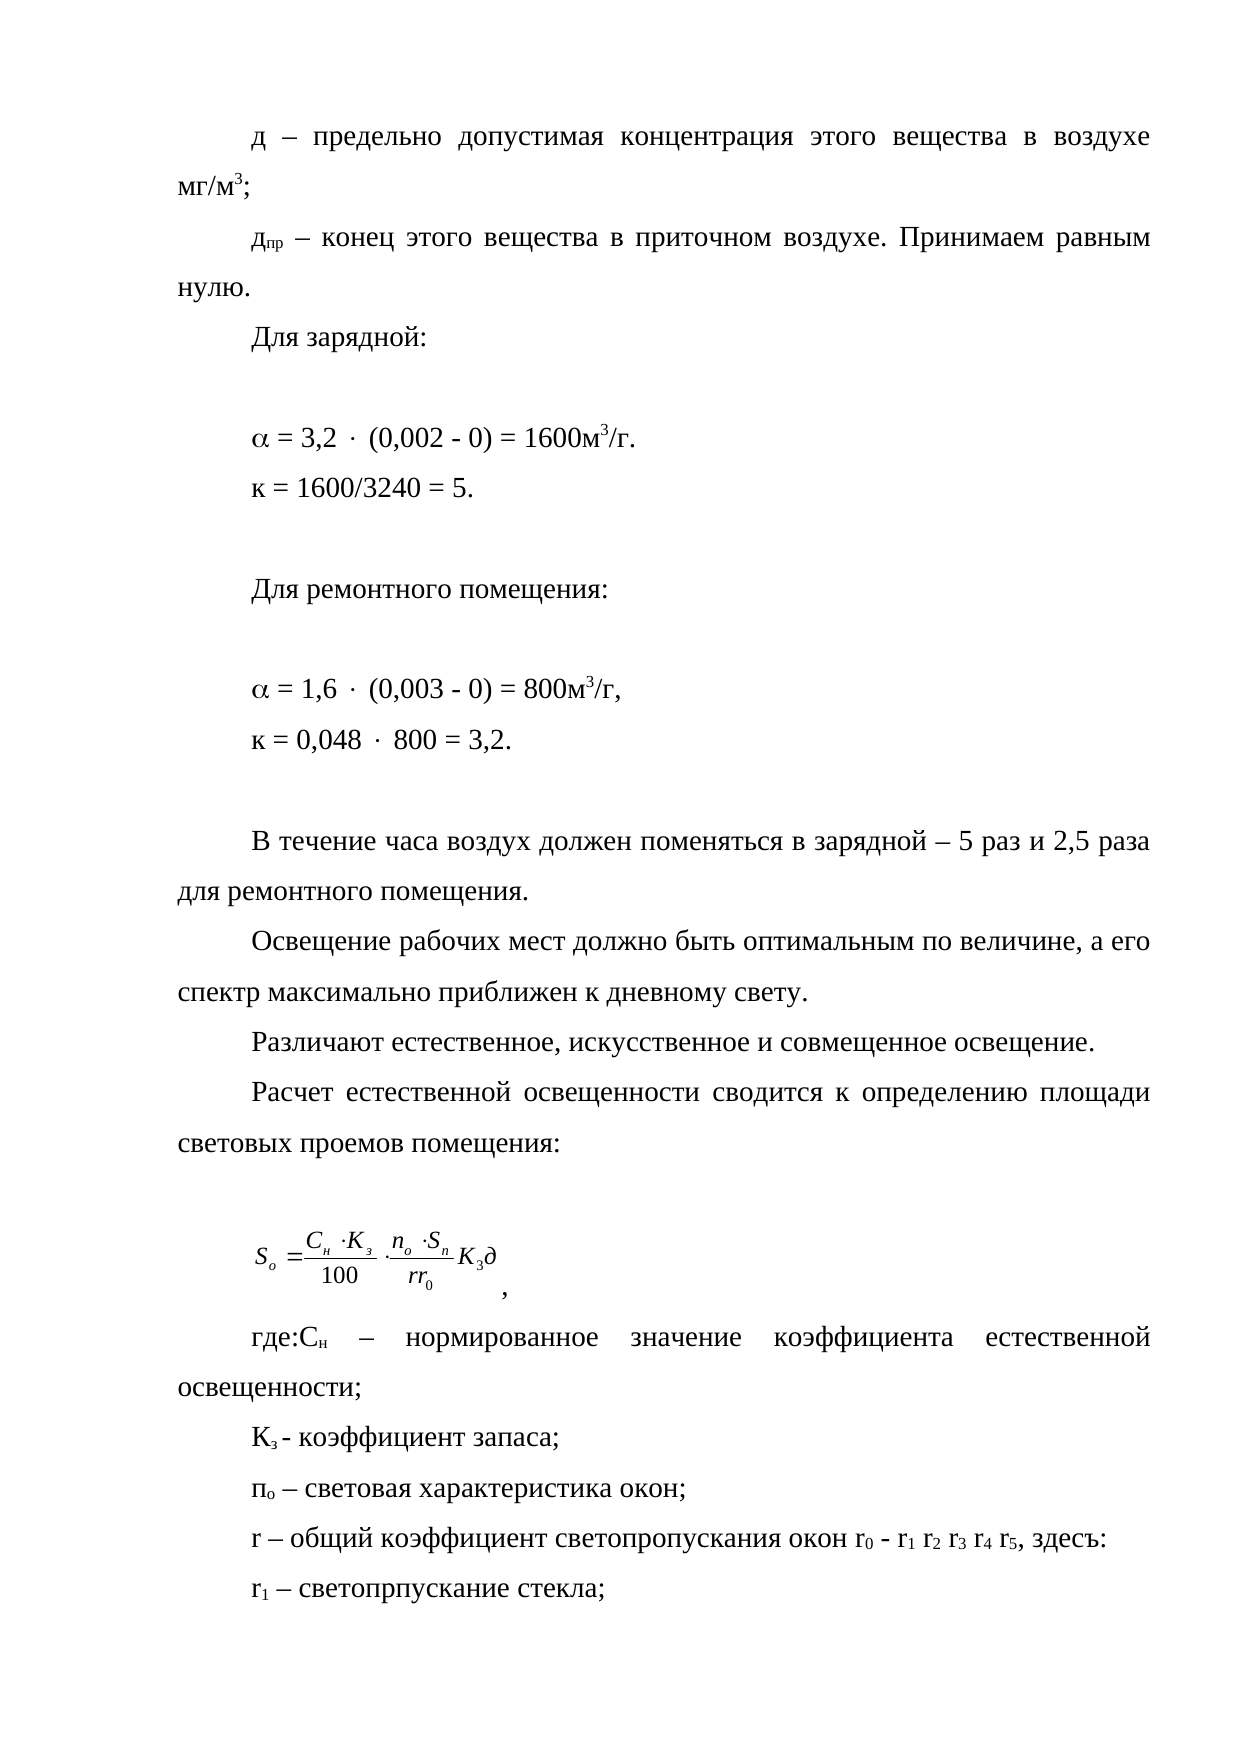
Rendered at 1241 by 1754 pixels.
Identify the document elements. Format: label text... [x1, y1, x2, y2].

text к = 1600/3240 = 5. [177, 470, 1152, 504]
text , [177, 1225, 1152, 1302]
text = 1,6 (0,003 - 0) = 800м3/г, [177, 672, 1152, 705]
text Для ремонтного помещения: [177, 571, 1152, 604]
text д – предельно допустимая концентрация этого вещества в воздухе мг/м3; [177, 118, 1152, 202]
text Кз - коэффициент запаса; [177, 1419, 1152, 1453]
text по – световая характеристика окон; [177, 1470, 1152, 1503]
text где:Сн – нормированное значение коэффициента естественной освещенности; [177, 1319, 1152, 1403]
text = 3,2 (0,002 - 0) = 1600м3/г. [177, 420, 1152, 454]
text Расчет естественной освещенности сводится к определению площади световых проемов помещения: [177, 1074, 1152, 1158]
text Для зарядной: [177, 319, 1152, 353]
text r1 – светопрпускание стекла; [177, 1570, 1152, 1604]
text к = 0,048 800 = 3,2. [177, 722, 1152, 756]
text дпр – конец этого вещества в приточном воздухе. Принимаем равным нулю. [177, 219, 1152, 303]
text r – общий коэффициент светопропускания окон r0 - r1 r2 r3 r4 r5, здесъ: [177, 1520, 1152, 1553]
text В течение часа воздух должен поменяться в зарядной – 5 раз и 2,5 раза для ремонтного помещения. [177, 823, 1152, 907]
text Освещение рабочих мест должно быть оптимальным по величине, а его спектр максимально приближен к дневному свету. [177, 923, 1152, 1007]
text Различают естественное, искусственное и совмещенное освещение. [177, 1024, 1152, 1058]
